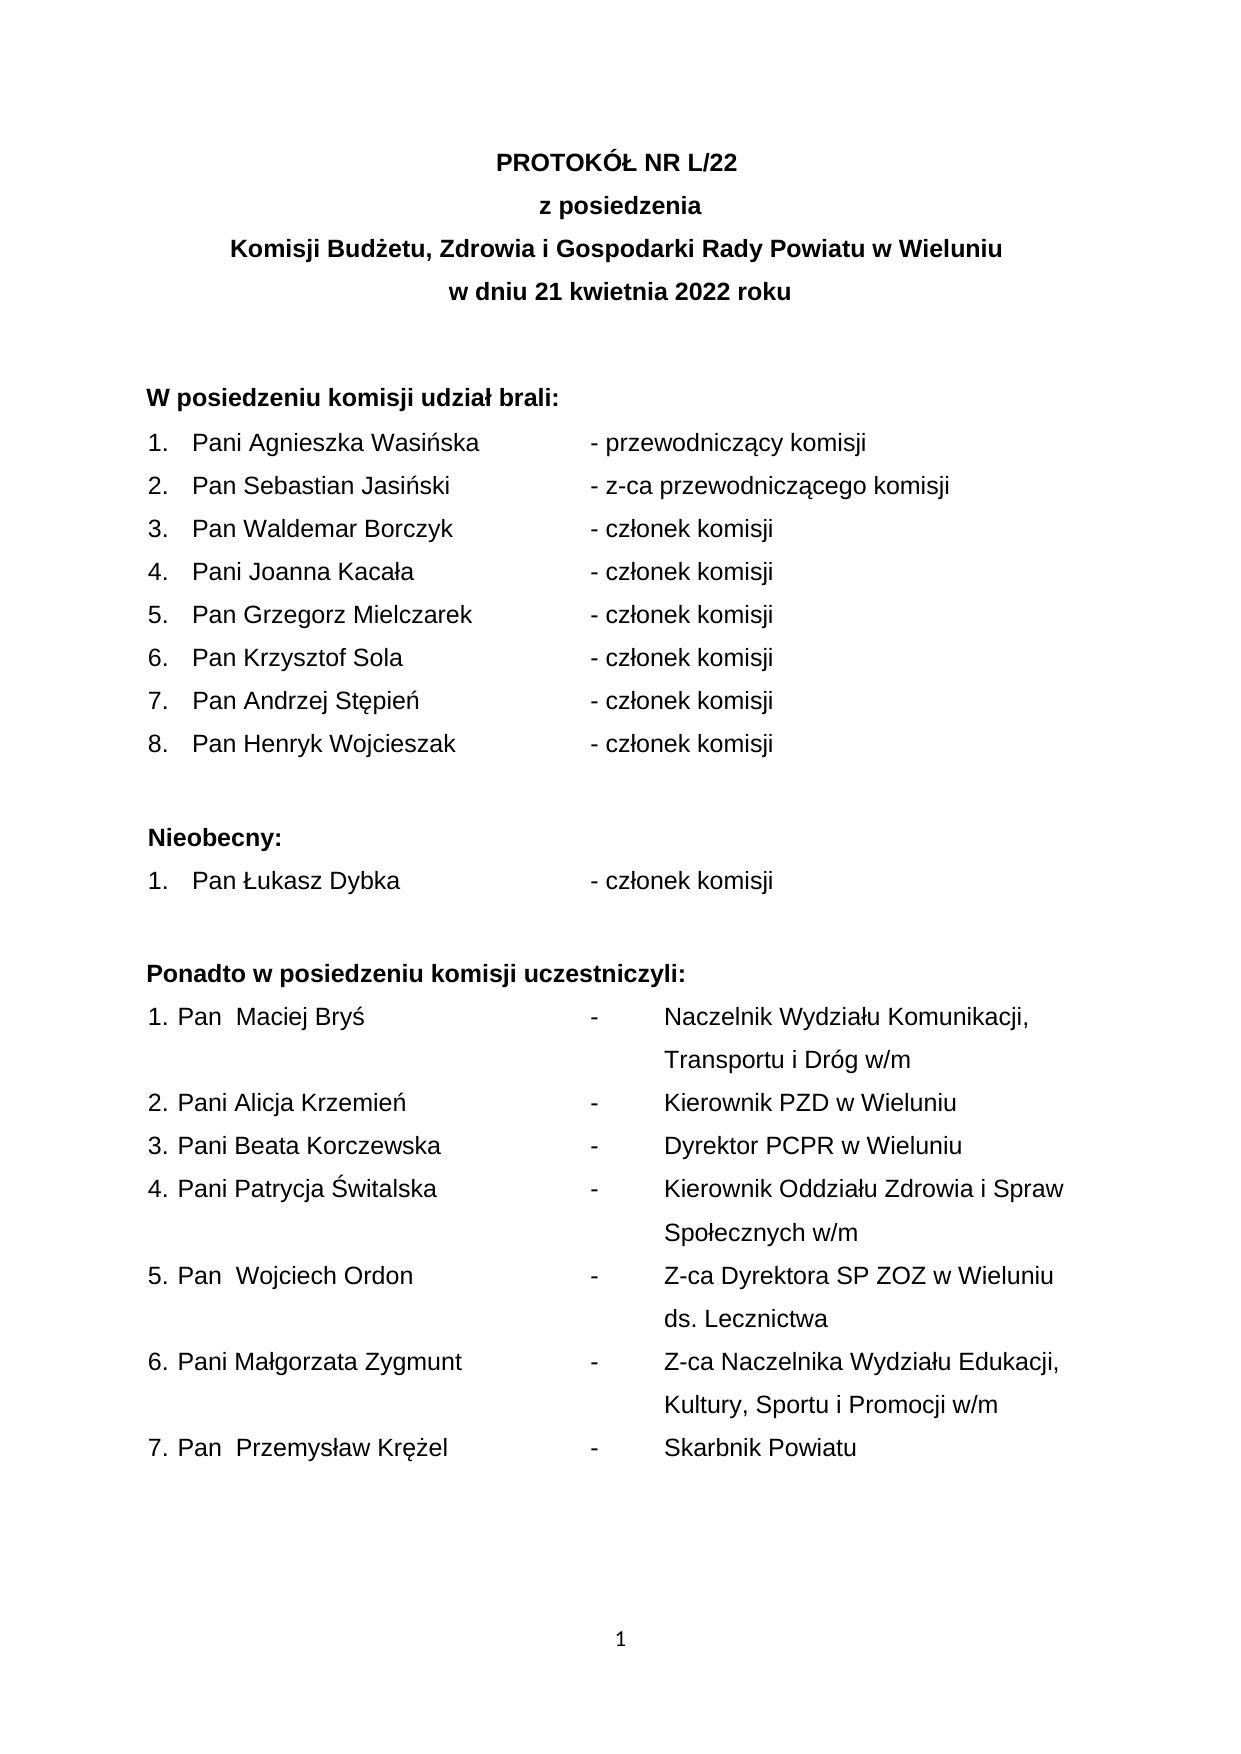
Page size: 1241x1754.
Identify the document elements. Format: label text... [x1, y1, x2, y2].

text Kultury, Sportu i Promocji w/m [590, 1390, 1181, 1419]
list Pan Grzegorz Mielczarek - członek komisji [148, 600, 1093, 629]
text Ponadto w posiedzeniu komisji uczestniczyli: [146, 959, 1093, 987]
list Pan Andrzej Stępień - członek komisji [148, 686, 1093, 715]
list Pan Krzysztof Sola - członek komisji [148, 643, 1093, 672]
text Nieobecny: [148, 822, 1093, 851]
list Pan Waldemar Borczyk - członek komisji [148, 514, 1093, 542]
text W posiedzeniu komisji udział brali: [146, 383, 1093, 411]
list Pani Agnieszka Wasińska - przewodniczący komisji [148, 427, 1093, 456]
list Pan Przemysław Krężel - Skarbnik Powiatu [148, 1433, 1137, 1462]
list Pan Sebastian Jasiński - z-ca przewodniczącego komisji [148, 471, 1093, 499]
text Komisji Budżetu, Zdrowia i Gospodarki Rady Powiatu w Wieluniu w dniu 21 kwietnia 2022 roku [148, 234, 1093, 306]
list Pani Małgorzata Zygmunt - Z-ca Naczelnika Wydziału Edukacji, [148, 1347, 1181, 1376]
list Pan Maciej Bryś - Naczelnik Wydziału Komunikacji, [148, 1002, 1137, 1031]
text ds. Lecznictwa [664, 1304, 1137, 1332]
list Pan Henryk Wojcieszak - członek komisji [148, 729, 1093, 758]
list Pani Joanna Kacała - członek komisji [148, 557, 1093, 586]
text Społecznych w/m [664, 1217, 1181, 1246]
list Pani Alicja Krzemień - Kierownik PZD w Wieluniu [148, 1088, 1137, 1117]
list Pan Wojciech Ordon - Z-ca Dyrektora SP ZOZ w Wieluniu [148, 1261, 1137, 1289]
text Transportu i Dróg w/m [664, 1045, 1137, 1074]
text PROTOKÓŁ NR L/22 z posiedzenia [148, 148, 1093, 219]
list Pani Patrycja Świtalska - Kierownik Oddziału Zdrowia i Spraw [148, 1174, 1181, 1203]
list Pani Beata Korczewska - Dyrektor PCPR w Wieluniu [148, 1131, 1137, 1160]
list Pan Łukasz Dybka - członek komisji [148, 866, 1093, 894]
